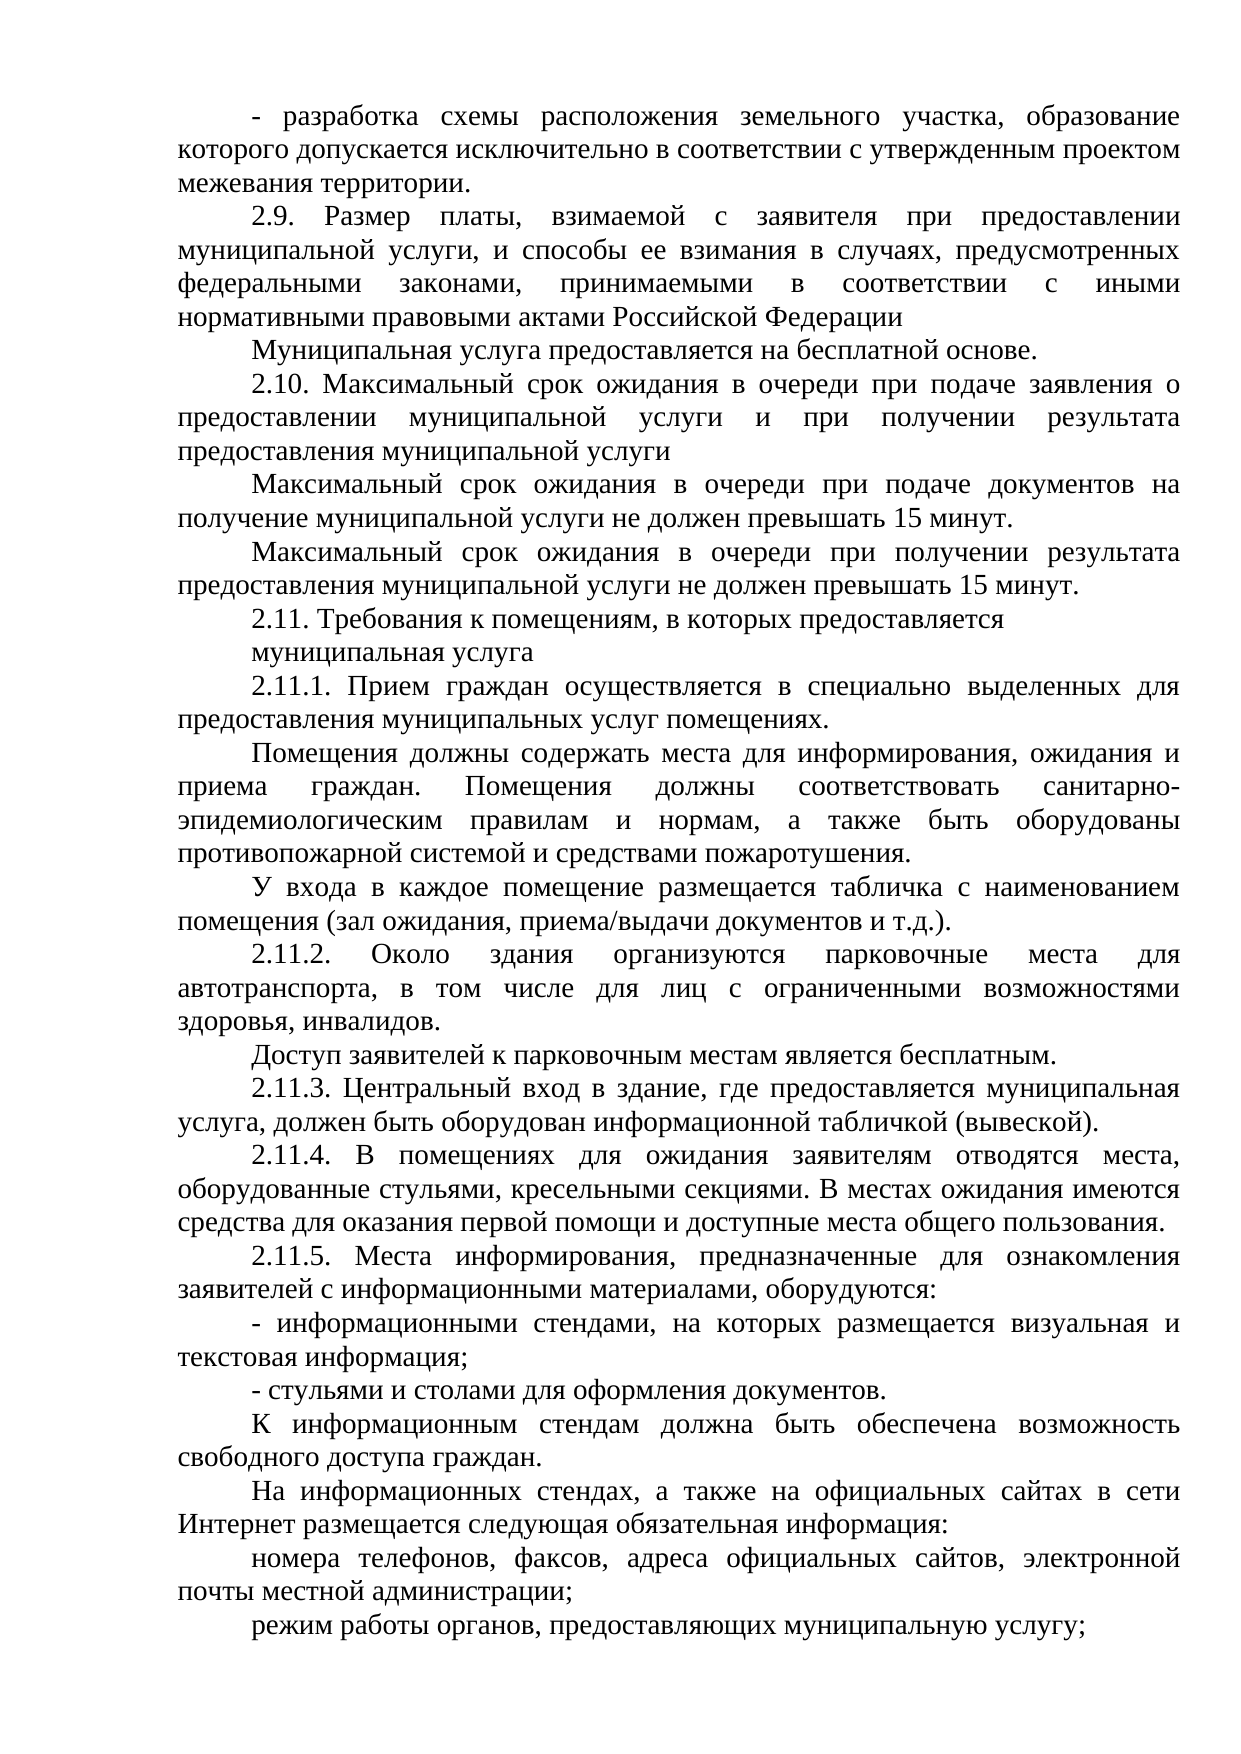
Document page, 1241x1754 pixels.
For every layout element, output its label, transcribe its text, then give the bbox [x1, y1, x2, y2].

text К информационным стендам должна быть обеспечена возможность свободного доступа граждан. [177, 1406, 1181, 1473]
text Доступ заявителей к парковочным местам является бесплатным. [177, 1037, 1181, 1070]
text У входа в каждое помещение размещается табличка с наименованием помещения (зал ожидания, приема/выдачи документов и т.д.). [177, 869, 1181, 936]
text - разработка схемы расположения земельного участка, образование которого допускается исключительно в соответствии с утвержденным проектом межевания территории. [177, 98, 1181, 198]
text 2.11.5. Места информирования, предназначенные для ознакомления заявителей с информационными материалами, оборудуются: [177, 1238, 1181, 1305]
text 2.10. Максимальный срок ожидания в очереди при подаче заявления о предоставлении муниципальной услуги и при получении результата предоставления муниципальной услуги [177, 366, 1181, 467]
text 2.11.4. В помещениях для ожидания заявителям отводятся места, оборудованные стульями, кресельными секциями. В местах ожидания имеются средства для оказания первой помощи и доступные места общего пользования. [177, 1137, 1181, 1238]
text Максимальный срок ожидания в очереди при подаче документов на получение муниципальной услуги не должен превышать 15 минут. [177, 467, 1181, 534]
text - информационными стендами, на которых размещается визуальная и текстовая информация; [177, 1305, 1181, 1372]
text Максимальный срок ожидания в очереди при получении результата предоставления муниципальной услуги не должен превышать 15 минут. [177, 534, 1181, 601]
text Помещения должны содержать места для информирования, ожидания и приема граждан. Помещения должны соответствовать санитарно-эпидемиологическим правилам и нормам, а также быть оборудованы противопожарной системой и средствами пожаротушения. [177, 735, 1181, 869]
text 2.11.3. Центральный вход в здание, где предоставляется муниципальная услуга, должен быть оборудован информационной табличкой (вывеской). [177, 1070, 1181, 1137]
text - стульями и столами для оформления документов. [177, 1372, 1181, 1406]
text 2.11. Требования к помещениям, в которых предоставляется [177, 601, 1181, 634]
text режим работы органов, предоставляющих муниципальную услугу; [177, 1607, 1181, 1641]
text номера телефонов, факсов, адреса официальных сайтов, электронной почты местной администрации; [177, 1540, 1181, 1607]
text 2.11.2. Около здания организуются парковочные места для автотранспорта, в том числе для лиц с ограниченными возможностями здоровья, инвалидов. [177, 936, 1181, 1037]
text муниципальная услуга [177, 634, 1181, 668]
text На информационных стендах, а также на официальных сайтах в сети Интернет размещается следующая обязательная информация: [177, 1473, 1181, 1540]
text Муниципальная услуга предоставляется на бесплатной основе. [177, 332, 1181, 366]
text 2.9. Размер платы, взимаемой с заявителя при предоставлении муниципальной услуги, и способы ее взимания в случаях, предусмотренных федеральными законами, принимаемыми в соответствии с иными нормативными правовыми актами Российской Федерации [177, 198, 1181, 332]
text 2.11.1. Прием граждан осуществляется в специально выделенных для предоставления муниципальных услуг помещениях. [177, 668, 1181, 735]
